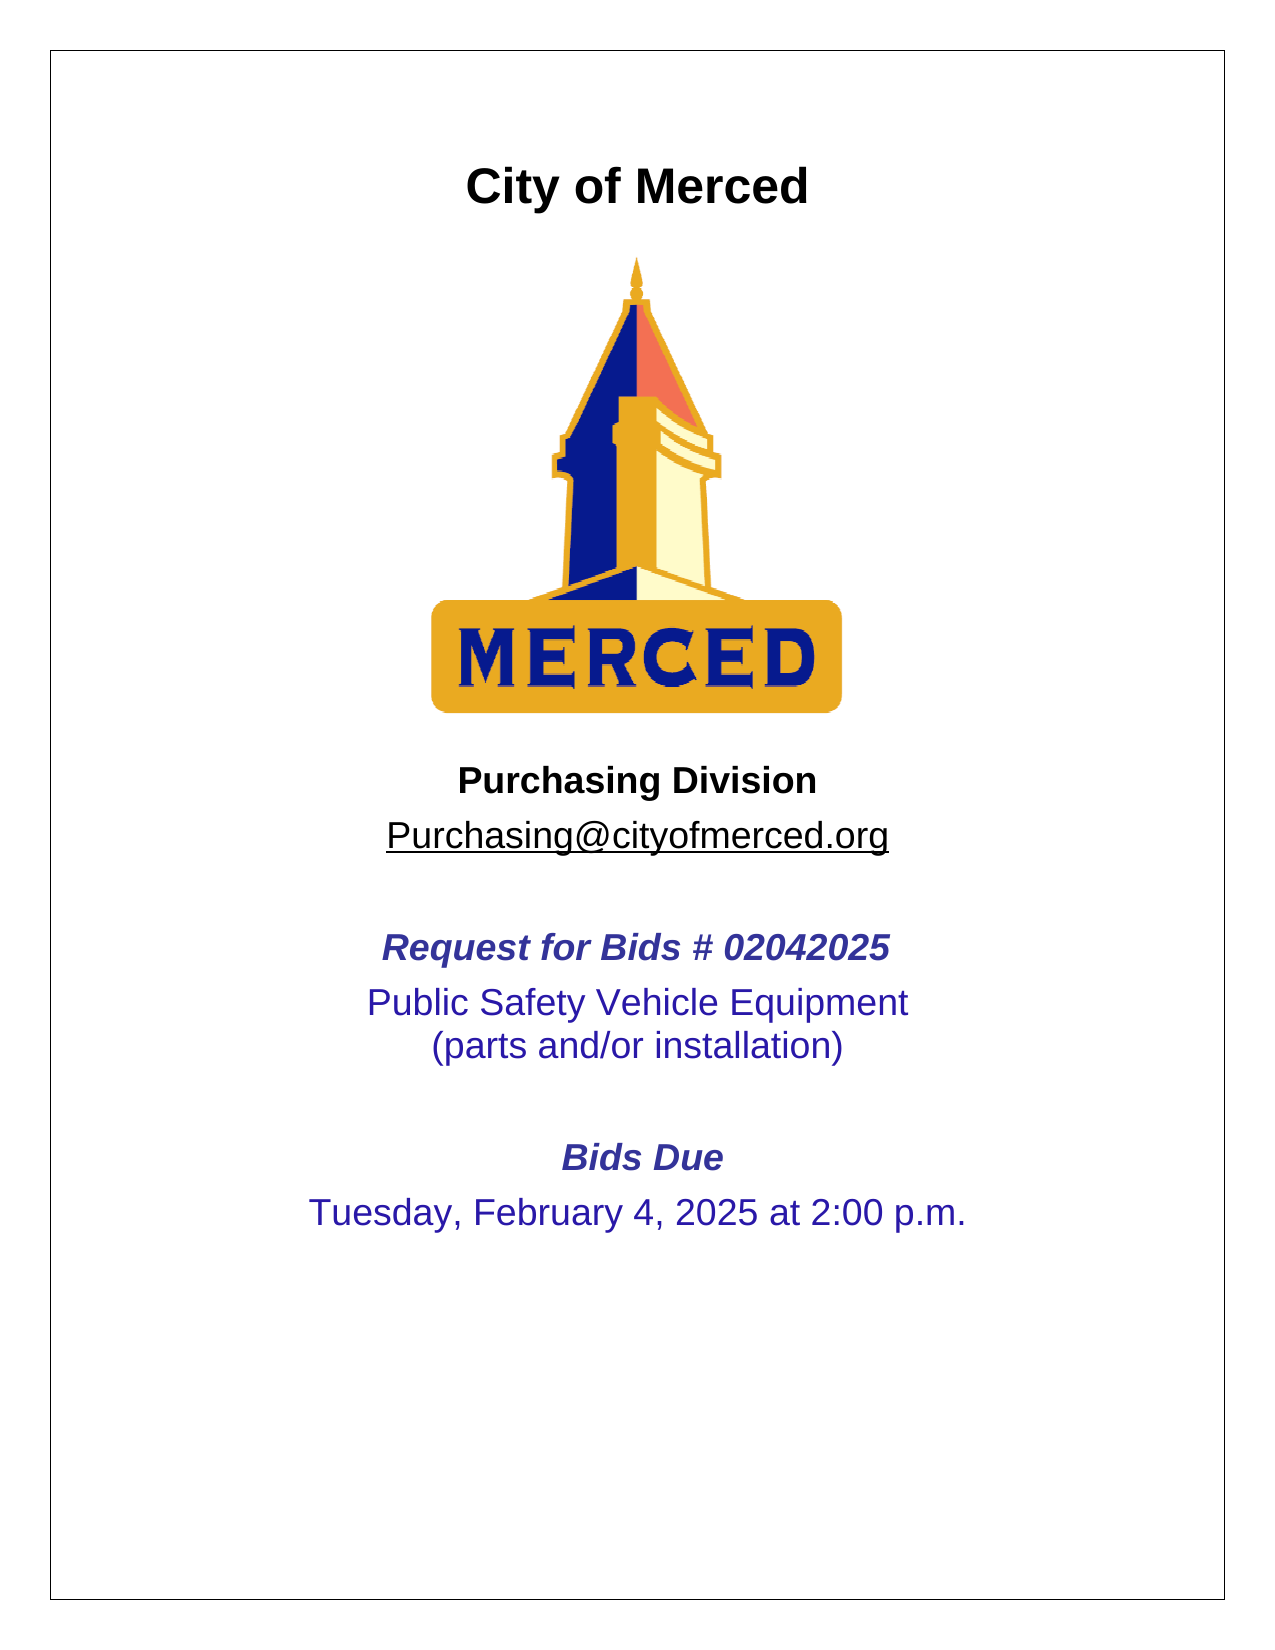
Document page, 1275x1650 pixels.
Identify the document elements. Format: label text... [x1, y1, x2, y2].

text Purchasing Division [150, 758, 1125, 801]
text Purchasing@cityofmerced.org [150, 813, 1125, 857]
text Public Safety Vehicle Equipment (parts and/or installation) [150, 980, 1125, 1067]
text City of Merced [150, 156, 1125, 214]
text Bids Due [150, 1135, 1125, 1178]
picture [389, 226, 886, 746]
text Request for Bids # 02042025 [150, 925, 1125, 968]
text Tuesday, February 4, 2025 at 2:00 p.m. [150, 1190, 1125, 1233]
